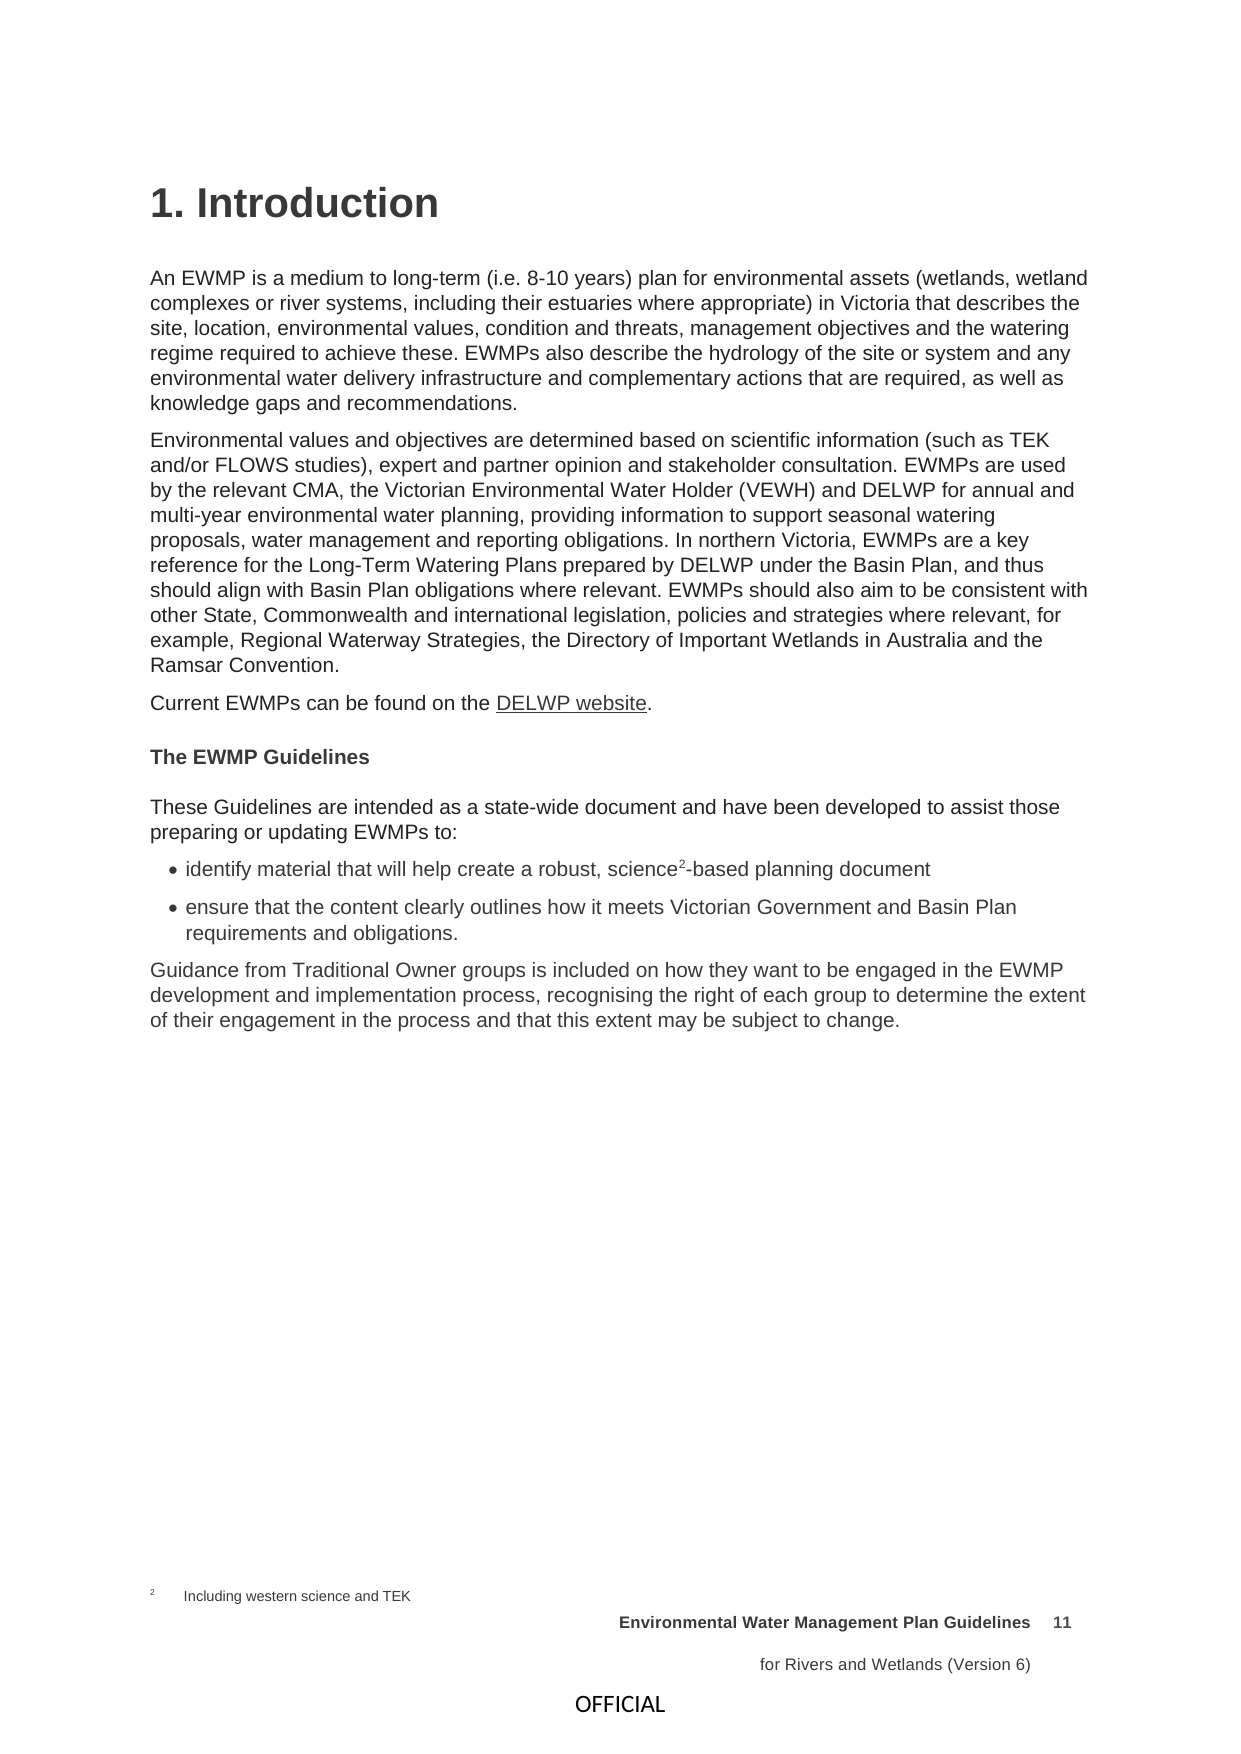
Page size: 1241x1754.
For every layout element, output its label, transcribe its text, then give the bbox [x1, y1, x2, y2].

list Guidance from Traditional Owner groups is included on how they want to be engaged in the EWMP development and implementation process, recognising the right of each group to determine the extent of their engagement in the process and that this extent may be subject to change. [150, 957, 1090, 1032]
subtitle Introduction [150, 181, 1090, 227]
list ensure that the content clearly outlines how it meets Victorian Government and Basin Plan requirements and obligations. [168, 894, 1090, 944]
list identify material that will help create a robust, science-based planning document [168, 856, 1090, 882]
text These Guidelines are intended as a state-wide document and have been developed to assist those preparing or updating EWMPs to: [150, 794, 1090, 844]
subtitle The EWMP Guidelines [150, 744, 1090, 769]
text Current EWMPs can be found on the DELWP website. [150, 689, 1090, 714]
text Environmental values and objectives are determined based on scientific information (such as TEK and/or FLOWS studies), expert and partner opinion and stakeholder consultation. EWMPs are used by the relevant CMA, the Victorian Environmental Water Holder (VEWH) and DELWP for annual and multi-year environmental water planning, providing information to support seasonal watering proposals, water management and reporting obligations. In northern Victoria, EWMPs are a key reference for the Long-Term Watering Plans prepared by DELWP under the Basin Plan, and thus should align with Basin Plan obligations where relevant. EWMPs should also aim to be consistent with other State, Commonwealth and international legislation, policies and strategies where relevant, for example, Regional Waterway Strategies, the Directory of Important Wetlands in Australia and the Ramsar Convention. [150, 427, 1090, 677]
text An EWMP is a medium to long-term (i.e. 8-10 years) plan for environmental assets (wetlands, wetland complexes or river systems, including their estuaries where appropriate) in Victoria that describes the site, location, environmental values, condition and threats, management objectives and the watering regime required to achieve these. EWMPs also describe the hydrology of the site or system and any environmental water delivery infrastructure and complementary actions that are required, as well as knowledge gaps and recommendations. [150, 264, 1090, 414]
